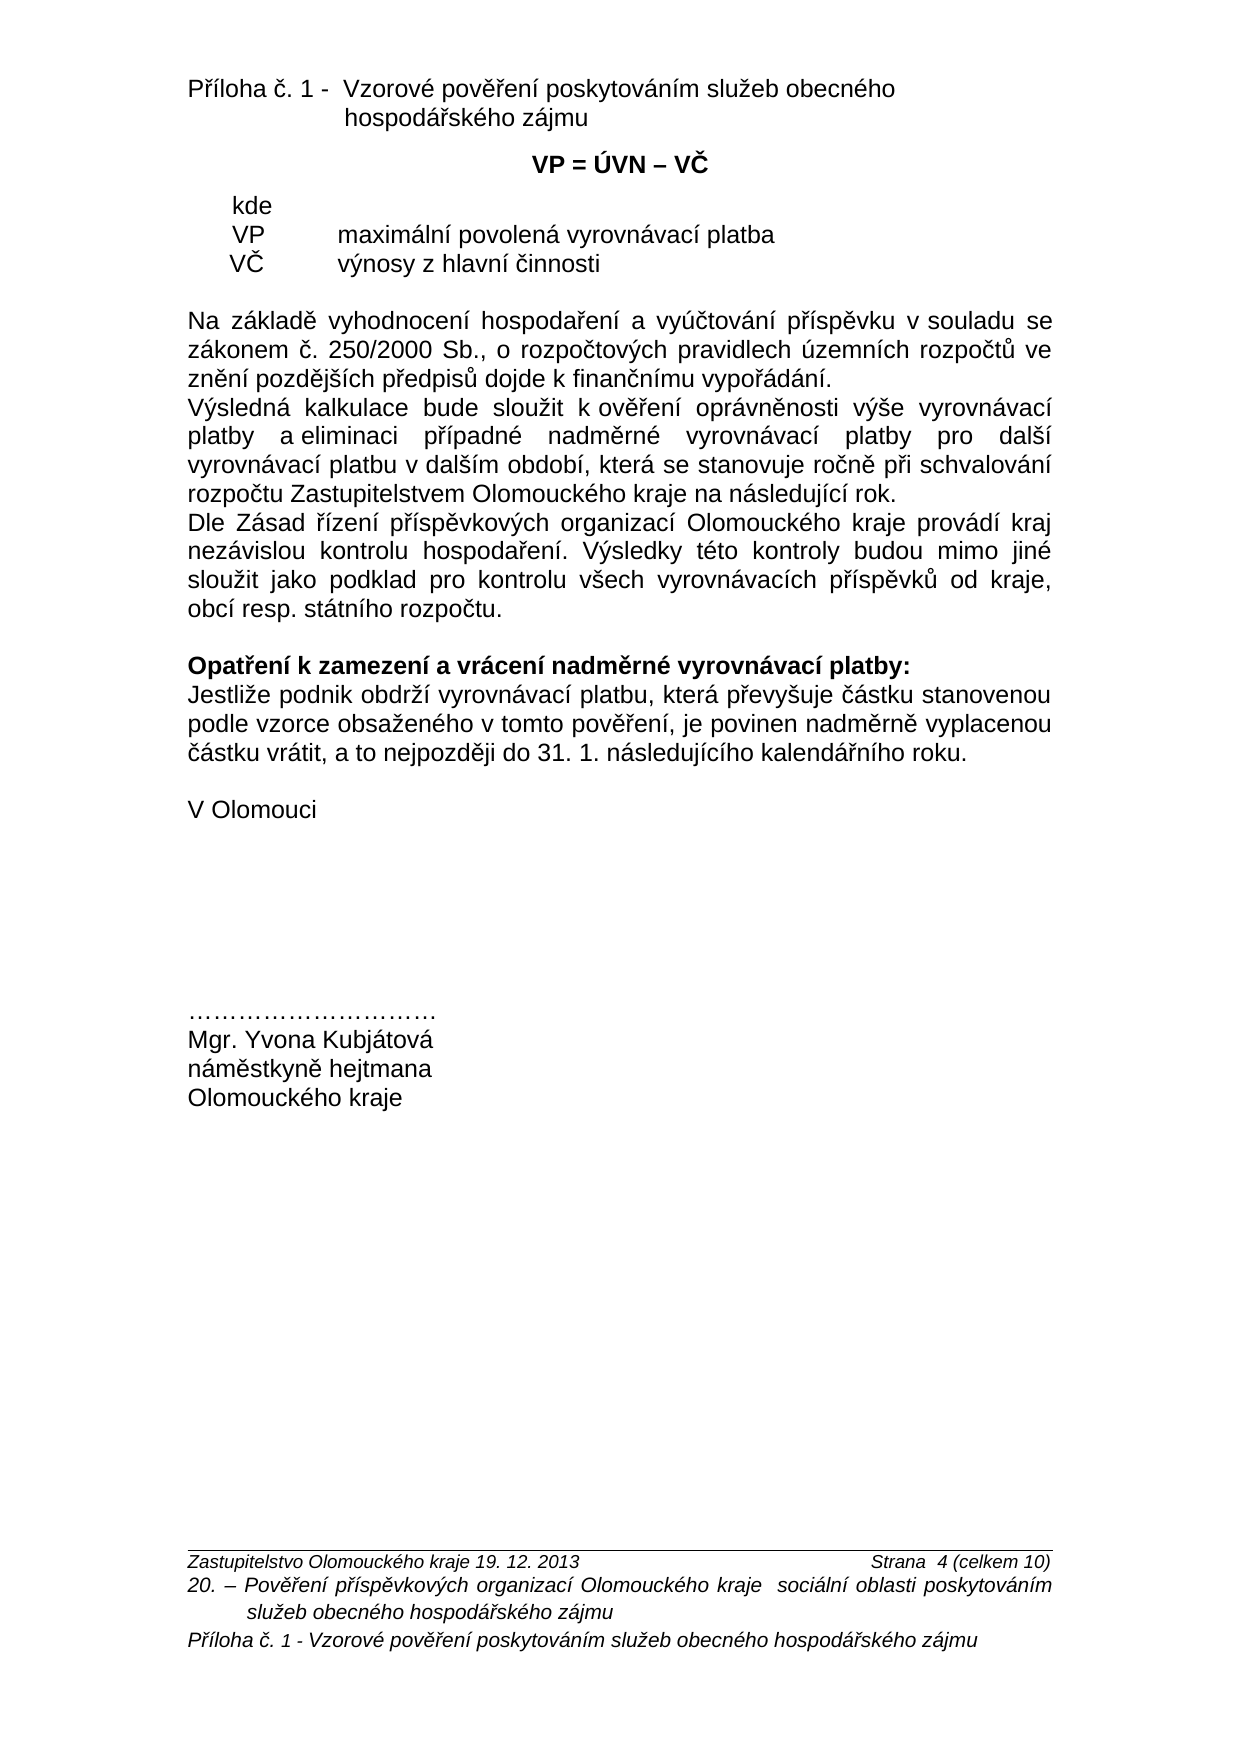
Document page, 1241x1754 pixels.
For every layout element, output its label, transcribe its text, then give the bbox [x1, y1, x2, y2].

list VP maximální povolená vyrovnávací platba [232, 220, 1053, 249]
list VP = ÚVN – VČ [187, 150, 1053, 179]
text Výsledná kalkulace bude sloužit k ověření oprávněnosti výše vyrovnávací platby a eliminaci případné nadměrné vyrovnávací platby pro další vyrovnávací platbu v dalším období, která se stanovuje ročně při schvalování rozpočtu Zastupitelstvem Olomouckého kraje na následující rok. [187, 392, 1053, 507]
text Na základě vyhodnocení hospodaření a vyúčtování příspěvku v souladu se zákonem č. 250/2000 Sb., o rozpočtových pravidlech územních rozpočtů ve znění pozdějších předpisů dojde k finančnímu vypořádání. [187, 306, 1053, 392]
text Mgr. Yvona Kubjátová [187, 1025, 1053, 1054]
text Dle Zásad řízení příspěvkových organizací Olomouckého kraje provádí kraj nezávislou kontrolu hospodaření. Výsledky této kontroly budou mimo jiné sloužit jako podklad pro kontrolu všech vyrovnávacích příspěvků od kraje, obcí resp. státního rozpočtu. [187, 507, 1053, 622]
text V Olomouci [187, 795, 1053, 824]
text VČ výnosy z hlavní činnosti [187, 249, 1053, 277]
text Olomouckého kraje [187, 1082, 1053, 1111]
text Jestliže podnik obdrží vyrovnávací platbu, která převyšuje částku stanovenou podle vzorce obsaženého v tomto pověření, je povinen nadměrně vyplacenou částku vrátit, a to nejpozději do 31. 1. následujícího kalendářního roku. [187, 680, 1053, 766]
text ………………………… [187, 996, 1053, 1025]
text kde [232, 191, 1053, 220]
text náměstkyně hejtmana [187, 1054, 1053, 1082]
text Opatření k zamezení a vrácení nadměrné vyrovnávací platby: [187, 651, 1053, 680]
